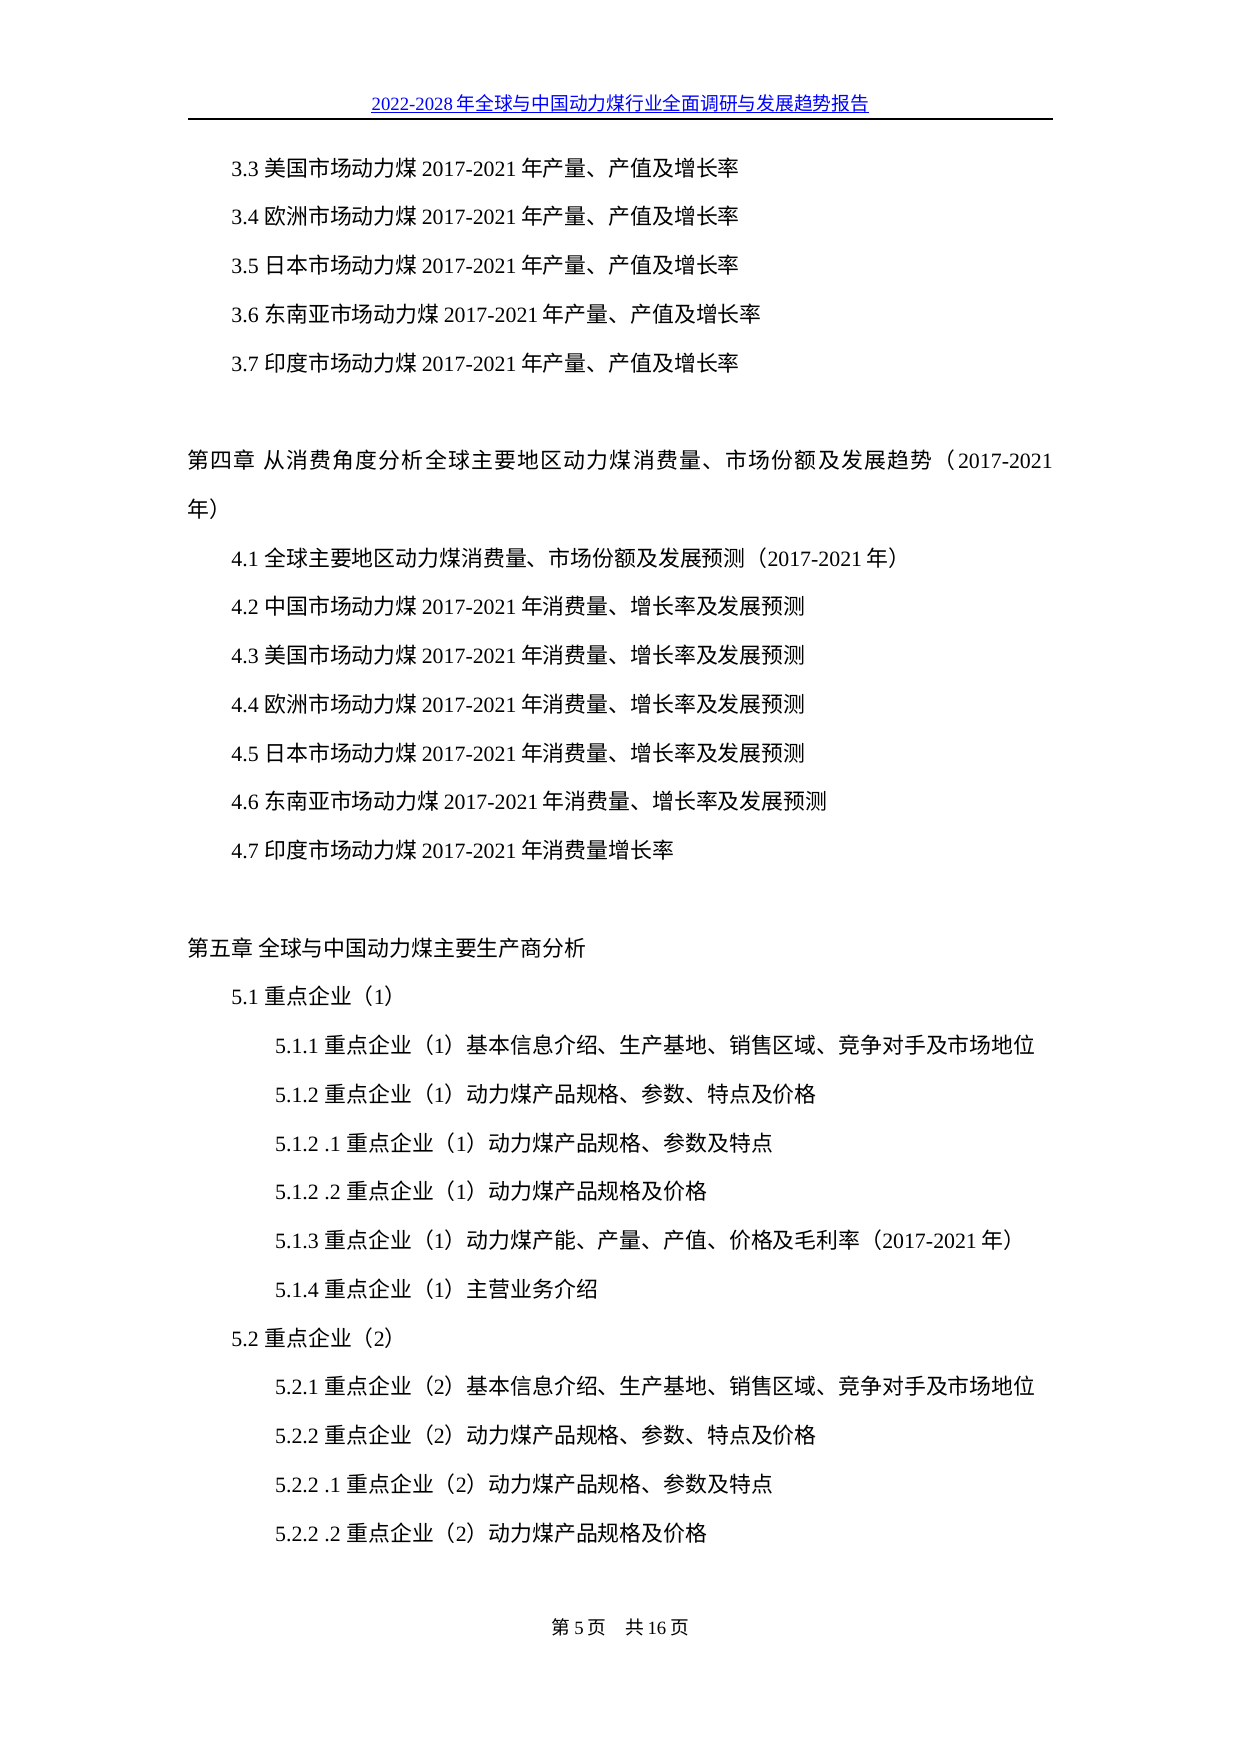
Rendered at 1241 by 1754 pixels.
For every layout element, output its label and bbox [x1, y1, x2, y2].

text [187, 150, 1053, 1548]
